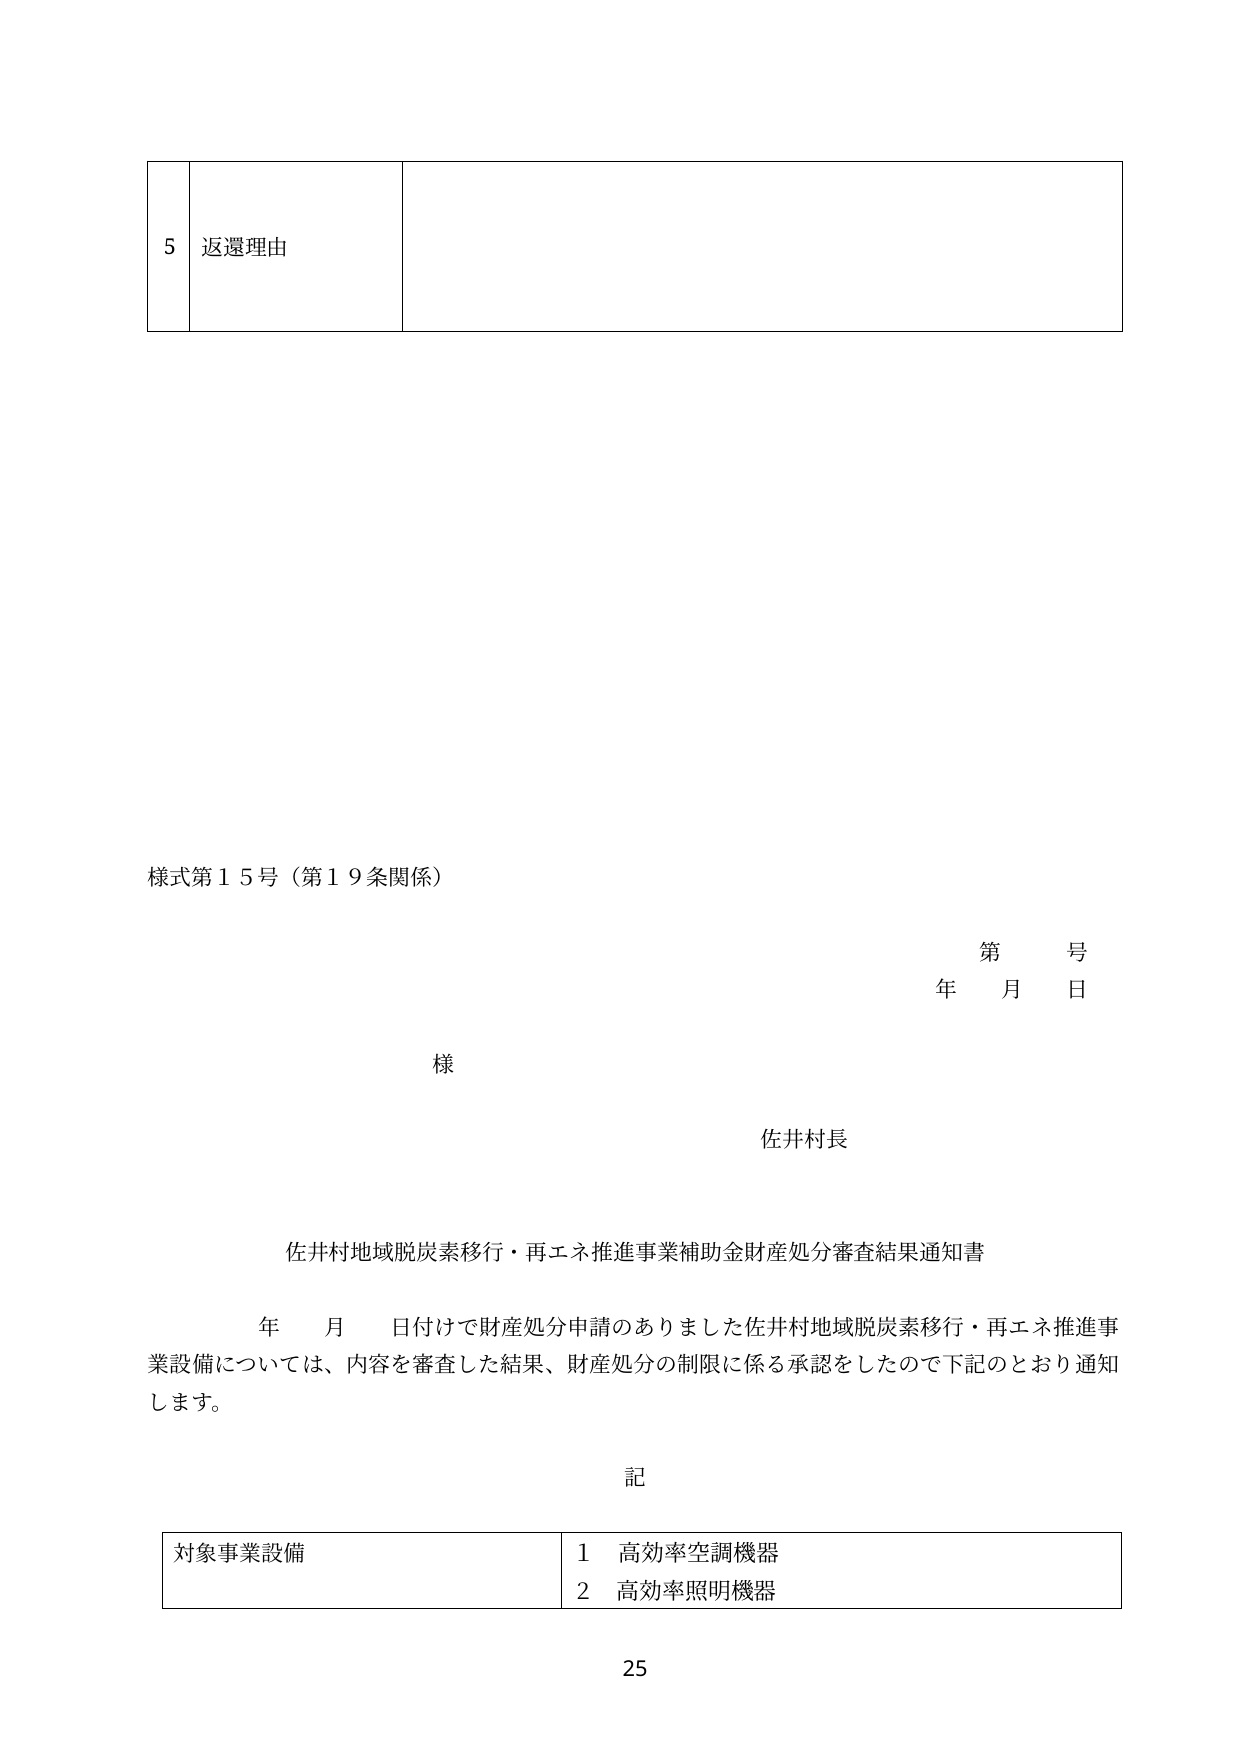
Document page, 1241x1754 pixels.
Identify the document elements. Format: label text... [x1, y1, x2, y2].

table_cell [403, 162, 1122, 331]
text 記 [148, 1457, 1122, 1494]
table_cell 返還理由 [190, 162, 402, 331]
table_header 対象事業設備 [163, 1533, 561, 1608]
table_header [562, 1533, 1121, 1608]
table_cell 5 [148, 162, 189, 331]
text 佐井村長 [148, 1119, 1122, 1157]
text 佐井村地域脱炭素移行・再エネ推進事業補助金財産処分審査結果通知書 [148, 1232, 1122, 1269]
text 年 月 日 [148, 969, 1122, 1007]
text 様式第１５号（第１９条関係） [148, 857, 1122, 894]
text 年 月 日付けで財産処分申請のありました佐井村地域脱炭素移行・再エネ推進事業設備については、内容を審査した結果、財産処分の制限に係る承認をしたので下記のとおり通知します。 [148, 1307, 1122, 1419]
text 様 [148, 1044, 1122, 1082]
text 第 号 [148, 932, 1122, 969]
